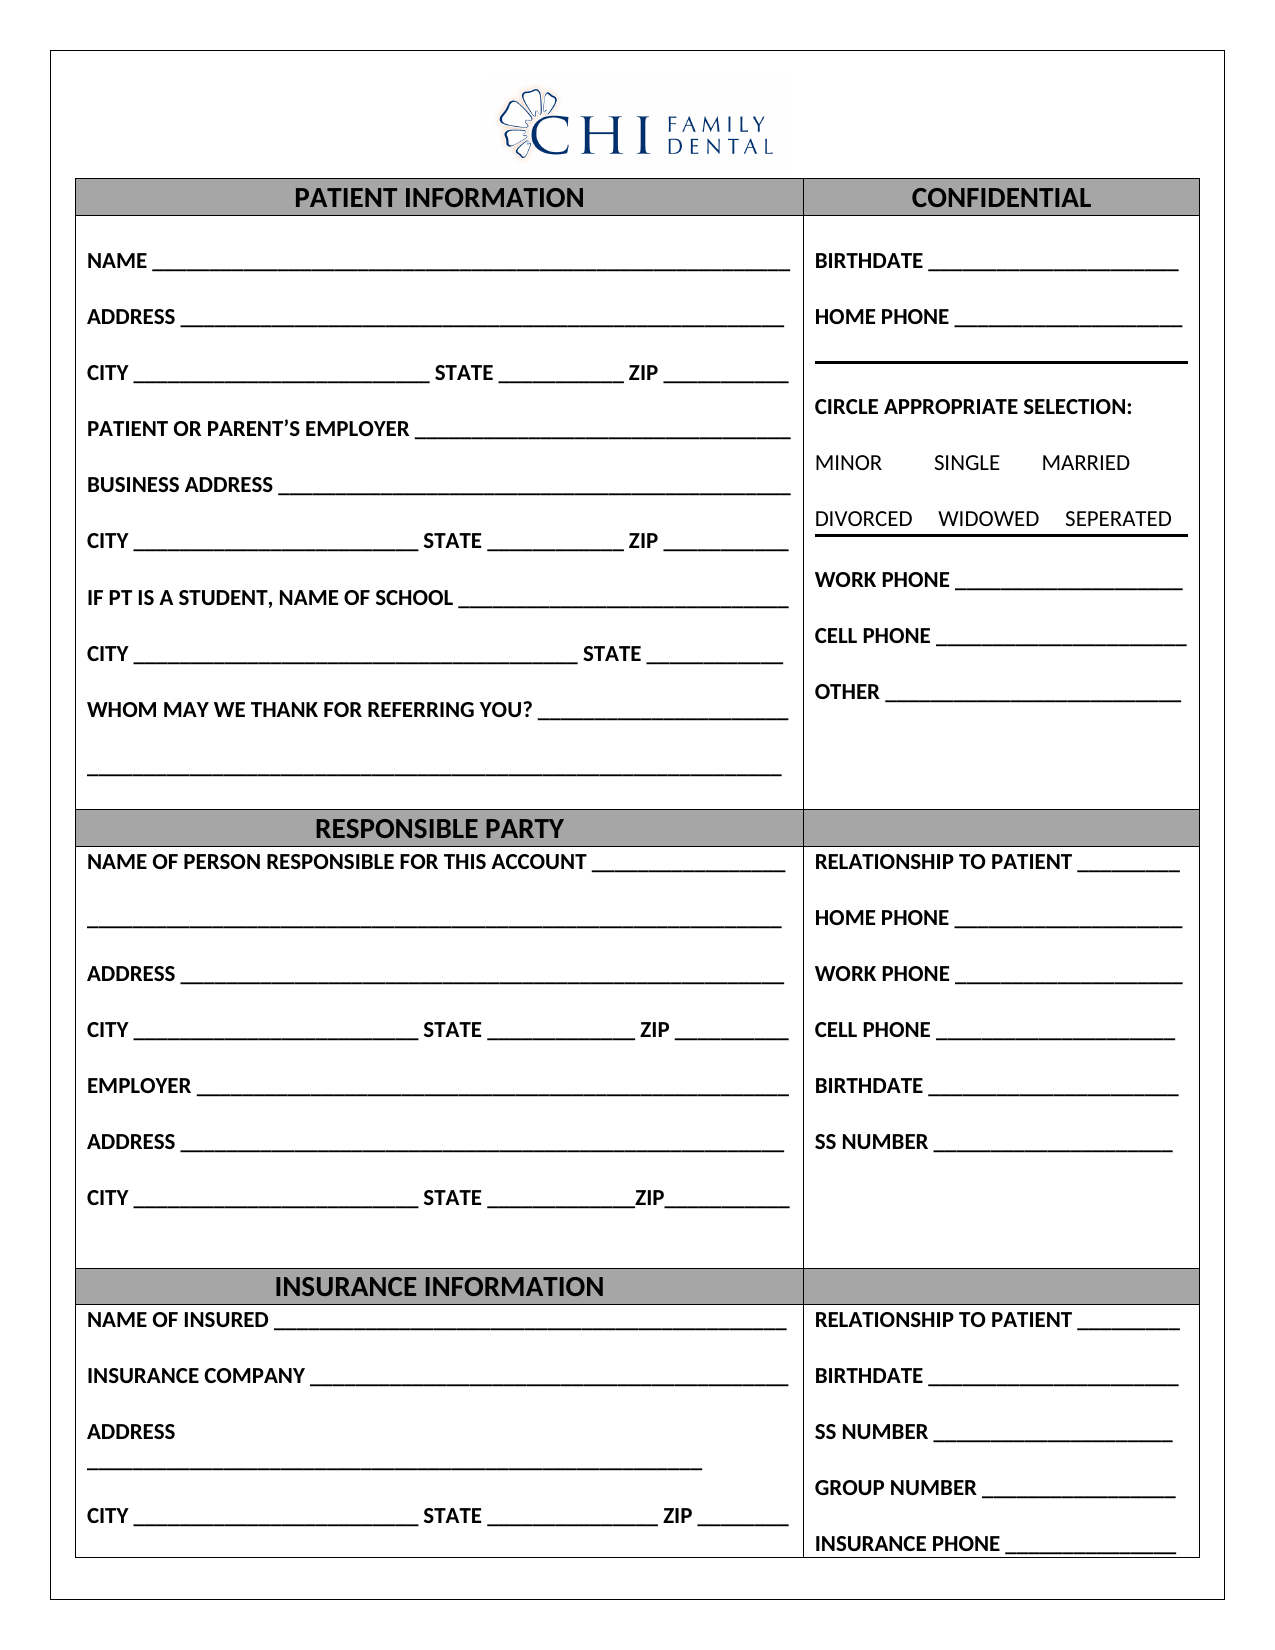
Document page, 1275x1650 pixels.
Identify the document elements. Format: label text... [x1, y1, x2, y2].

table_cell NAME ________________________________________________________ ADDRESS _____________________________________________________ CITY __________________________ STATE ___________ ZIP ___________ PATIENT OR PARENT’S EMPLOYER _________________________________ BUSINESS ADDRESS _____________________________________________ CITY _________________________ STATE ____________ ZIP ___________ IF PT IS A STUDENT, NAME OF SCHOOL _____________________________ CITY _______________________________________ STATE ____________ WHOM MAY WE THANK FOR REFERRING YOU? ______________________ _____________________________________________________________ [76, 216, 803, 809]
table_cell RESPONSIBLE PARTY [76, 810, 803, 846]
table_header PATIENT INFORMATION [76, 179, 803, 215]
picture [485, 75, 790, 174]
table_cell NAME OF PERSON RESPONSIBLE FOR THIS ACCOUNT _________________ _____________________________________________________________ ADDRESS _____________________________________________________ CITY _________________________ STATE _____________ ZIP __________ EMPLOYER ____________________________________________________ ADDRESS _____________________________________________________ CITY _________________________ STATE _____________ZIP___________ [76, 847, 803, 1267]
table_cell BIRTHDATE ______________________ HOME PHONE ____________________ CIRCLE APPROPRIATE SELECTION: MINOR SINGLE MARRIED DIVORCED WIDOWED SEPERATED WORK PHONE ____________________ CELL PHONE ______________________ OTHER __________________________ [804, 216, 1199, 809]
table_header CONFIDENTIAL [804, 179, 1199, 215]
table_cell [804, 810, 1199, 846]
table_cell [804, 1269, 1199, 1304]
table_cell INSURANCE INFORMATION [76, 1269, 803, 1304]
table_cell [76, 1305, 803, 1557]
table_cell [804, 1305, 1199, 1557]
table_cell RELATIONSHIP TO PATIENT _________ HOME PHONE ____________________ WORK PHONE ____________________ CELL PHONE _____________________ BIRTHDATE ______________________ SS NUMBER _____________________ [804, 847, 1199, 1267]
